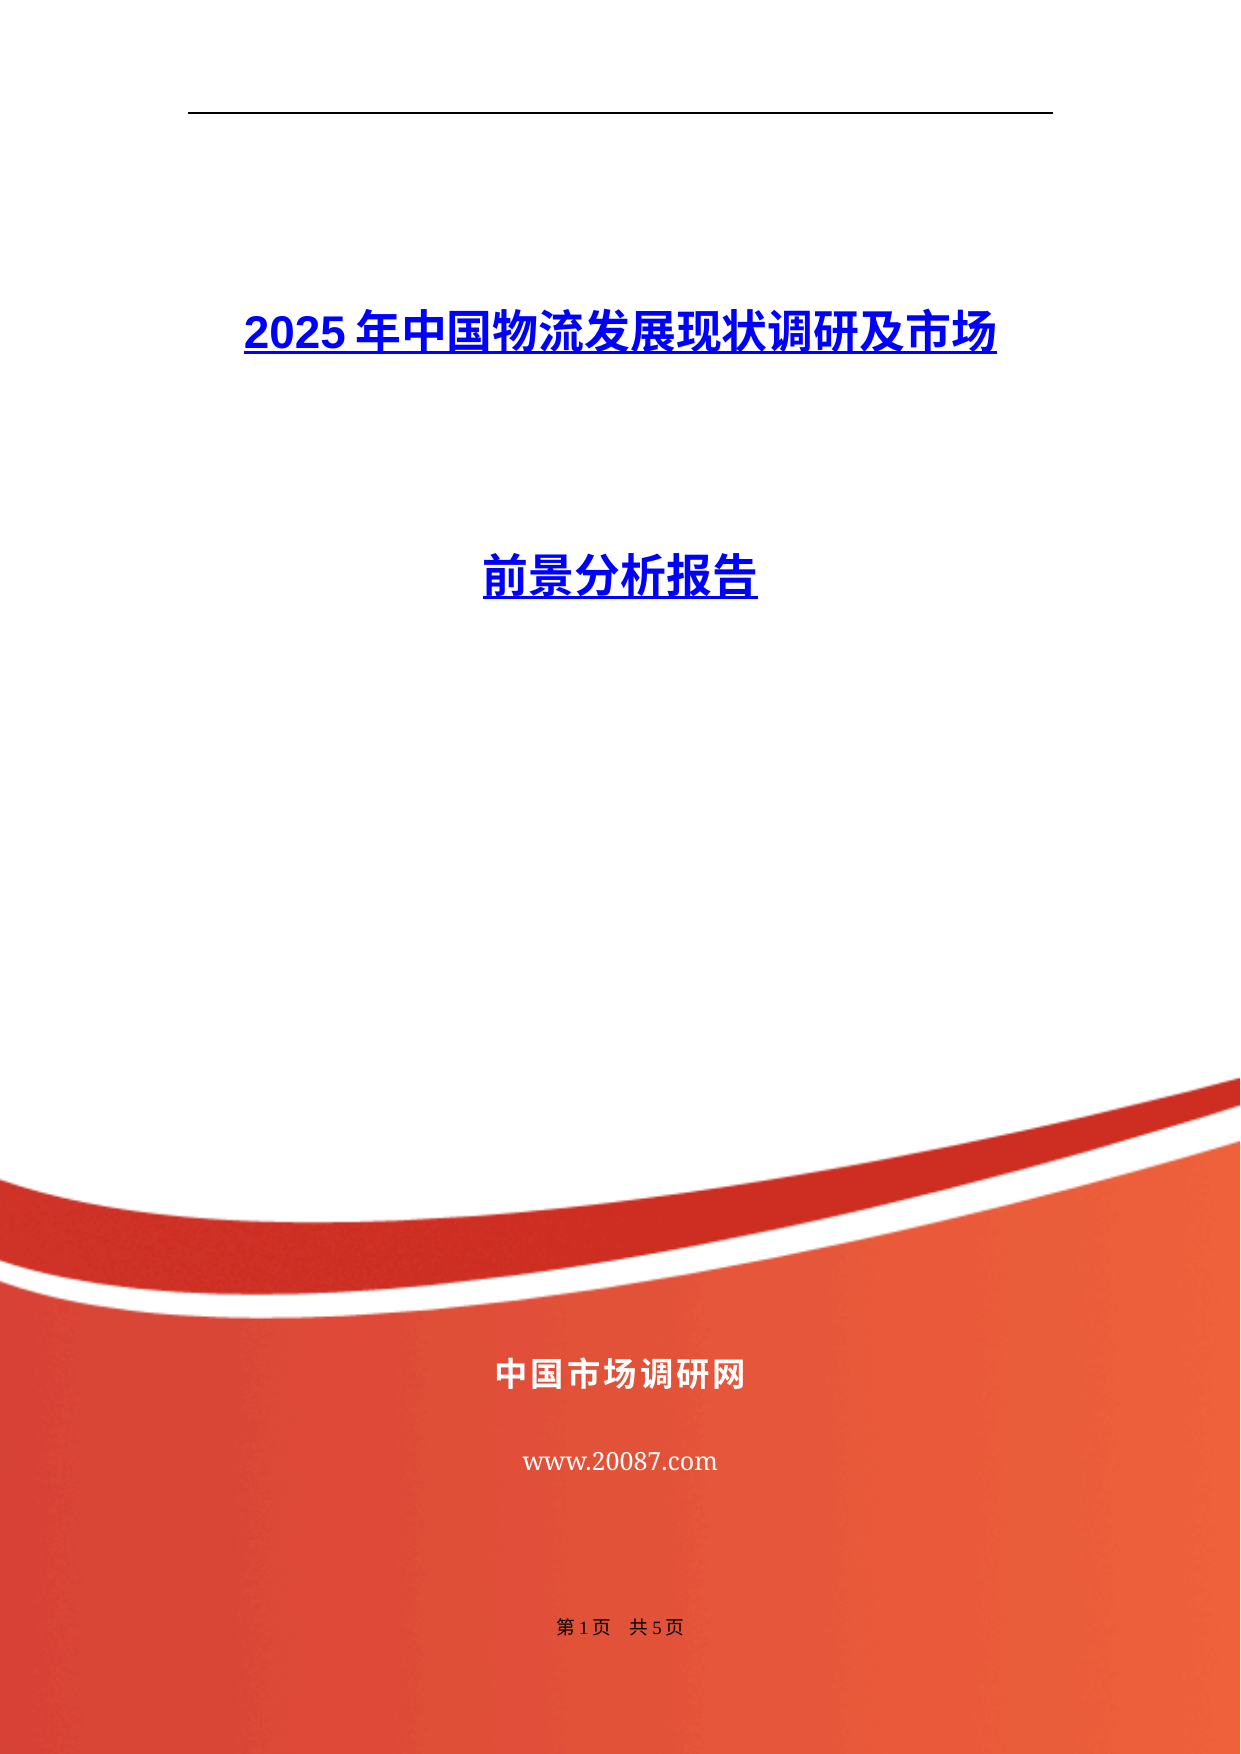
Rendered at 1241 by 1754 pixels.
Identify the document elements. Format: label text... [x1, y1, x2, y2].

picture [0, 1006, 1241, 1754]
text www.20087.com [187, 1428, 1053, 1493]
subtitle 中国市场调研网 [187, 1339, 1053, 1404]
table_header 2025年中国物流发展现状调研及市场前景分析报告 [188, 207, 1053, 773]
